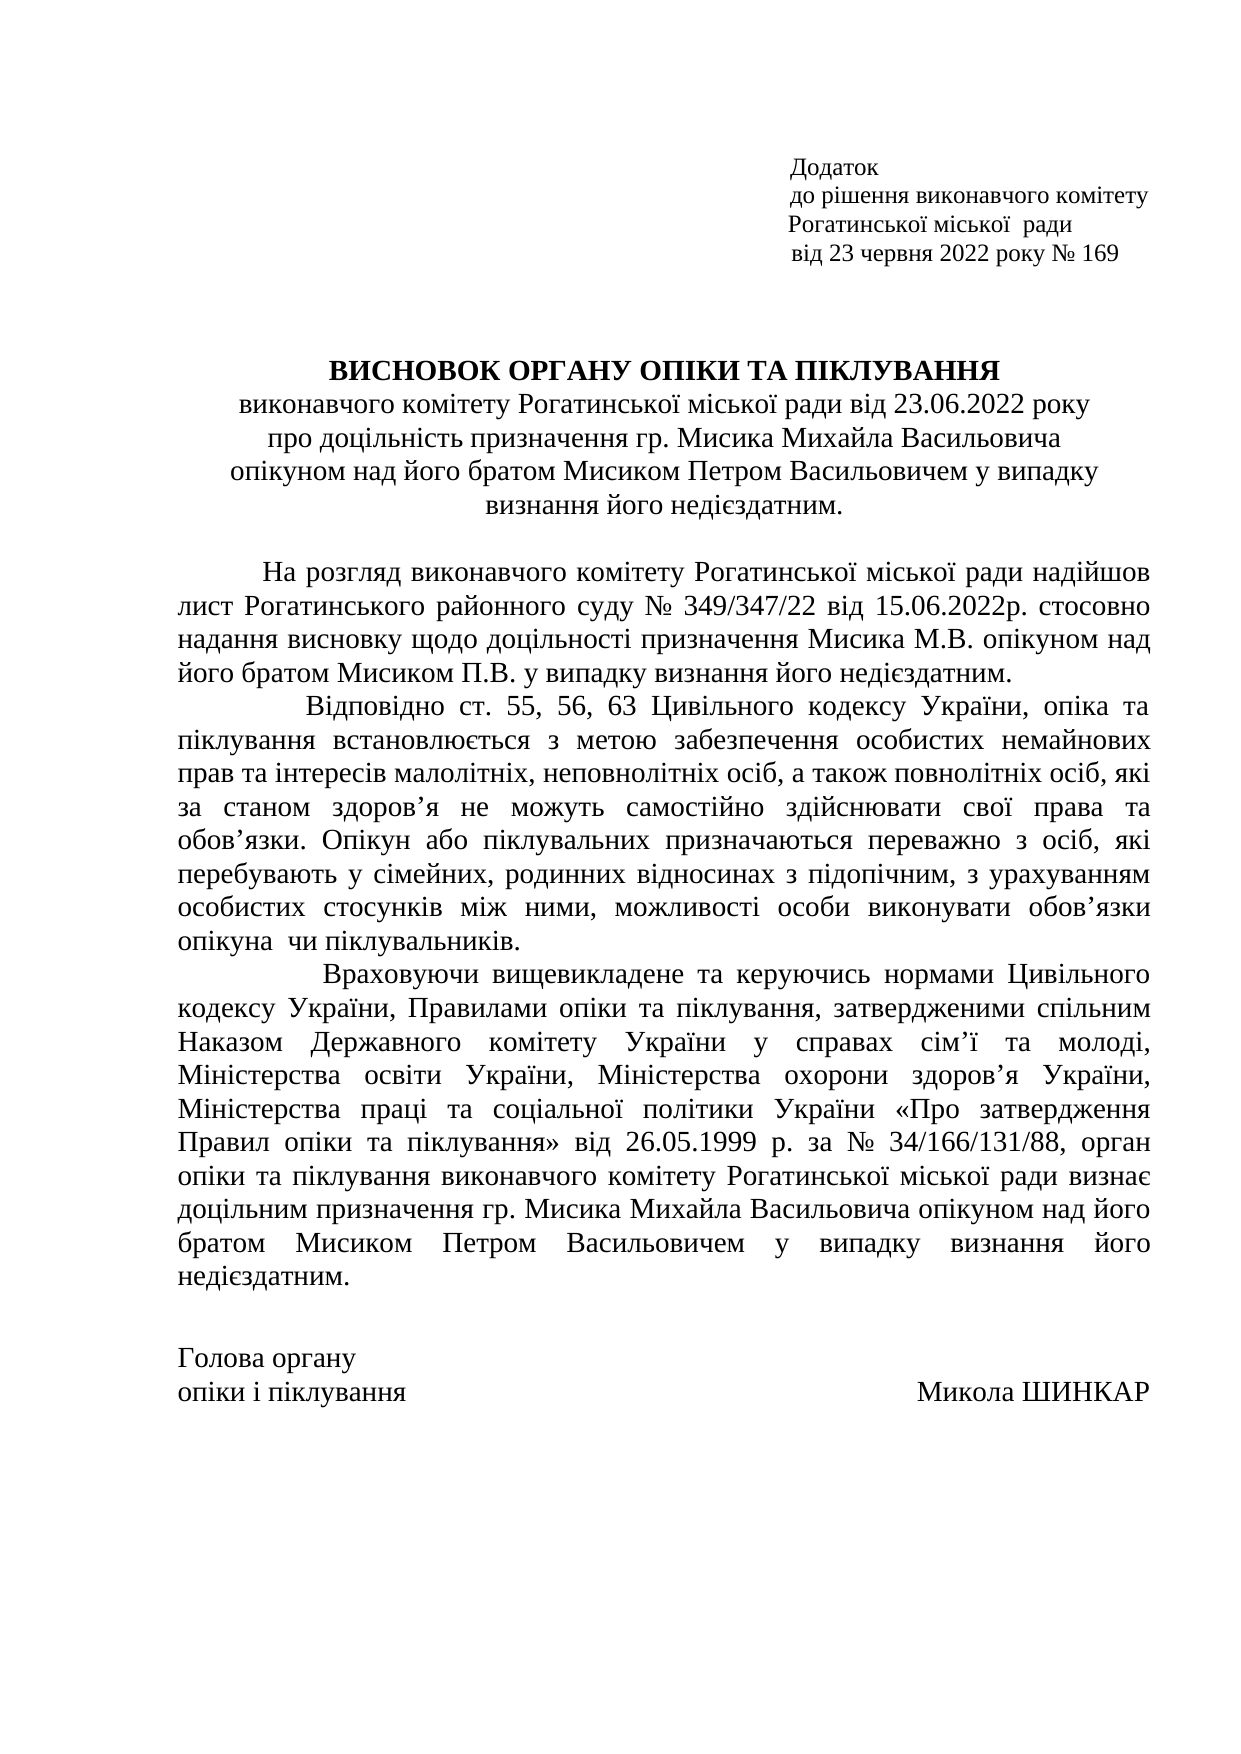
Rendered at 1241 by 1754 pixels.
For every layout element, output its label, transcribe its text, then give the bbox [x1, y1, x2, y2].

text Голова органу [177, 1340, 1152, 1374]
text Відповідно ст. 55, 56, 63 Цивільного кодексу України, опіка та піклування встановлюється з метою забезпечення особистих немайнових прав та інтересів малолітніх, неповнолітніх осіб, а також повнолітніх осіб, які за станом здоров’я не можуть самостійно здійснювати свої права та обов’язки. Опікун або піклувальних призначаються переважно з осіб, які перебувають у сімейних, родинних відносинах з підопічним, з урахуванням особистих стосунків між ними, можливості особи виконувати обов’язки опікуна чи піклувальників. [177, 688, 1152, 957]
text від 23 червня 2022 року № 169 [177, 238, 1152, 267]
text про доцільність призначення гр. Мисика Михайла Васильовича [177, 420, 1152, 453]
text Додаток [177, 152, 1152, 180]
text Рогатинської міської ради [177, 209, 1152, 238]
text ВИСНОВОК ОРГАНУ ОПІКИ ТА ПІКЛУВАННЯ [177, 353, 1152, 386]
text опікуном над його братом Мисиком Петром Васильовичем у випадку визнання його недієздатним. [177, 453, 1152, 521]
text опіки і піклування Микола ШИНКАР [177, 1374, 1152, 1407]
text Враховуючи вищевикладене та керуючись нормами Цивільного кодексу України, Правилами опіки та піклування, затвердженими спільним Наказом Державного комітету України у справах сім’ї та молоді, Міністерства освіти України, Міністерства охорони здоров’я України, Міністерства праці та соціальної політики України «Про затвердження Правил опіки та піклування» від 26.05.1999 р. за № 34/166/131/88, орган опіки та піклування виконавчого комітету Рогатинської міської ради визнає доцільним призначення гр. Мисика Михайла Васильовича опікуном над його братом Мисиком Петром Васильовичем у випадку визнання його недієздатним. [177, 957, 1152, 1292]
text виконавчого комітету Рогатинської міської ради від 23.06.2022 року [177, 386, 1152, 420]
text до рішення виконавчого комітету [177, 180, 1152, 209]
text На розгляд виконавчого комітету Рогатинської міської ради надійшов лист Рогатинського районного суду № 349/347/22 від 15.06.2022р. стосовно надання висновку щодо доцільності призначення Мисика М.В. опікуном над його братом Мисиком П.В. у випадку визнання його недієздатним. [177, 554, 1152, 688]
